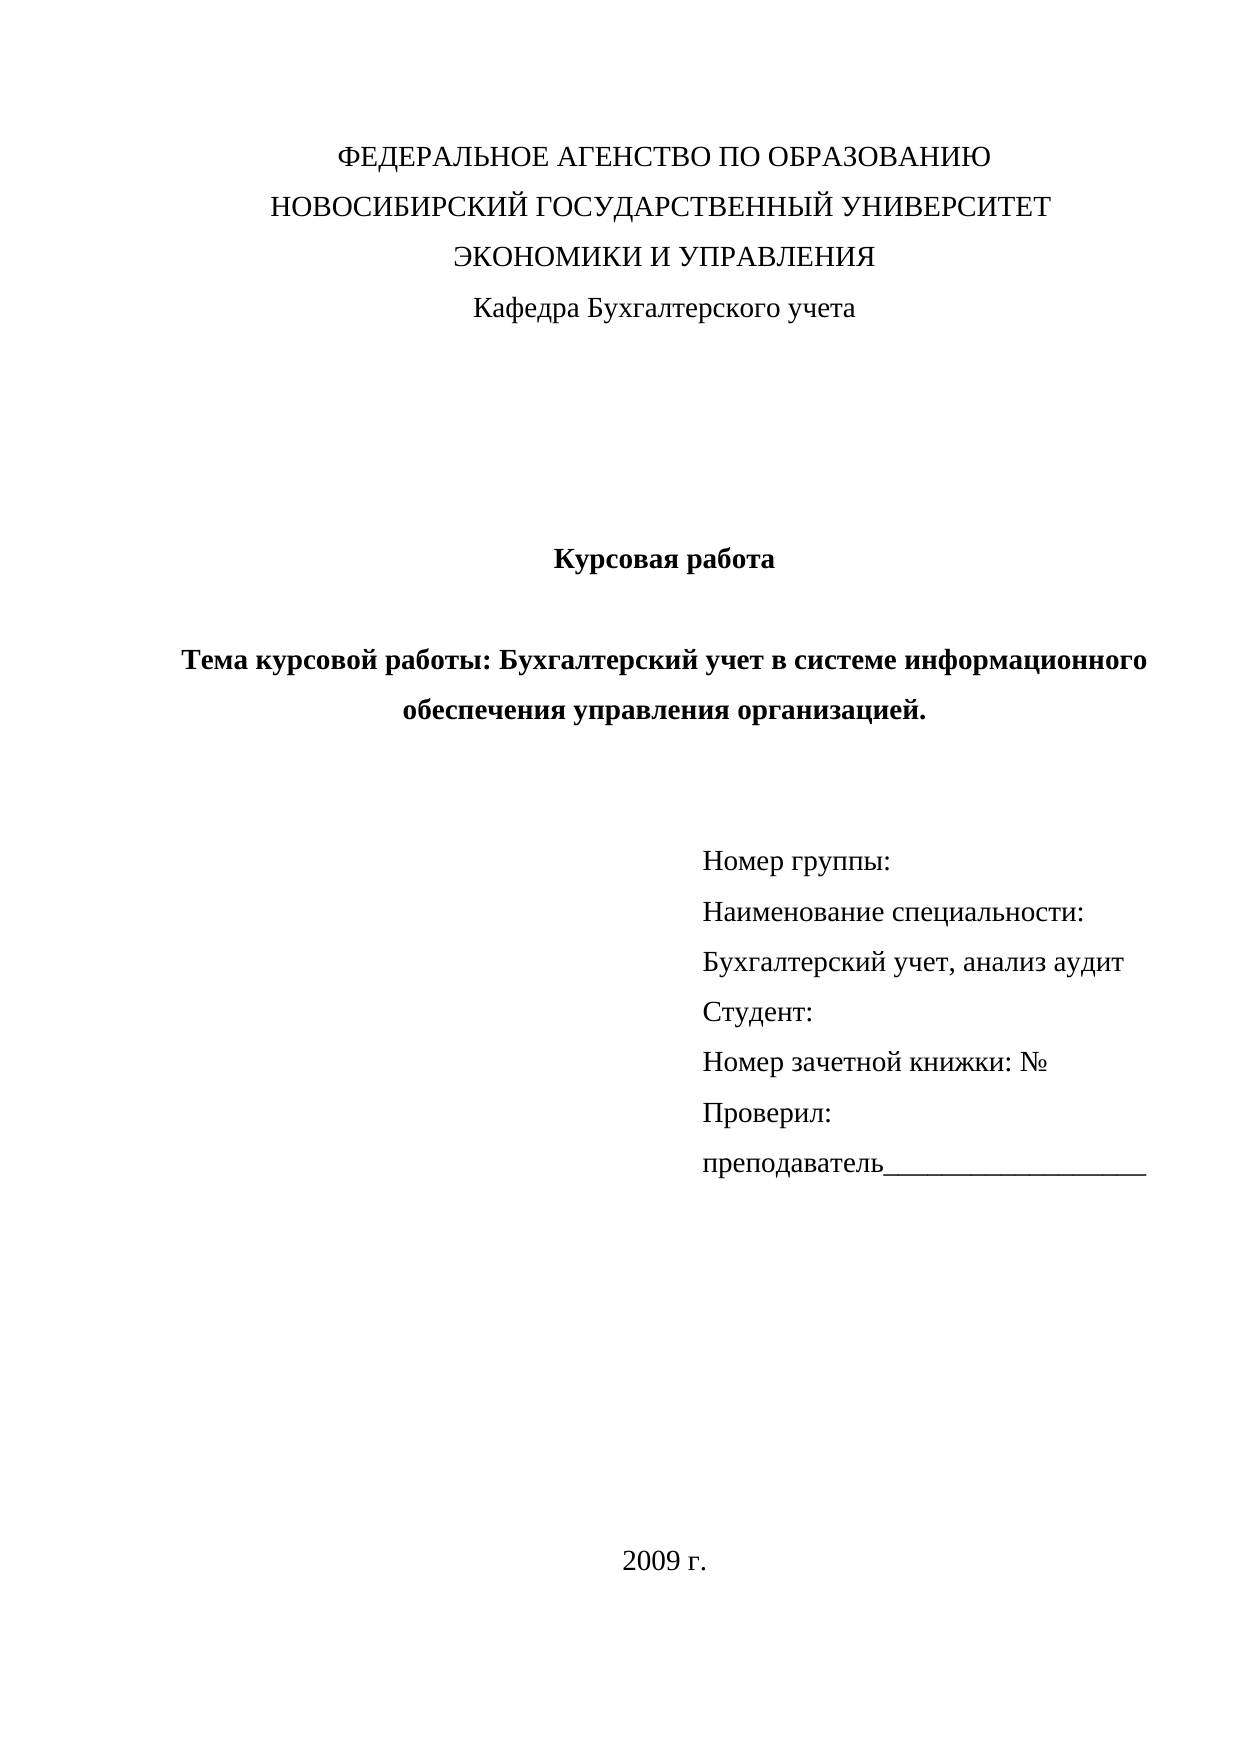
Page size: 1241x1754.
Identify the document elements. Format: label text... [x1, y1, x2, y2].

text Номер группы: [702, 843, 1157, 877]
text . [177, 1543, 1152, 1576]
text Студент: [702, 994, 1157, 1028]
text преподаватель__________________ [702, 1145, 1157, 1179]
text Кафедра Бухгалтерского учета [177, 290, 1152, 323]
text Наименование специальности: [702, 894, 1157, 927]
text Номер зачетной книжки: № [702, 1044, 1157, 1078]
text Бухгалтерский учет, анализ аудит [702, 944, 1157, 977]
text НОВОСИБИРСКИЙ ГОСУДАРСТВЕННЫЙ УНИВЕРСИТЕТ ЭКОНОМИКИ И УПРАВЛЕНИЯ [177, 189, 1152, 273]
text ФЕДЕРАЛЬНОЕ АГЕНСТВО ПО ОБРАЗОВАНИЮ [177, 139, 1152, 172]
text Курсовая работа [177, 541, 1152, 575]
text Проверил: [702, 1095, 1157, 1128]
text Тема курсовой работы: Бухгалтерский учет в системе информационного обеспечения управления организацией. [177, 642, 1152, 726]
